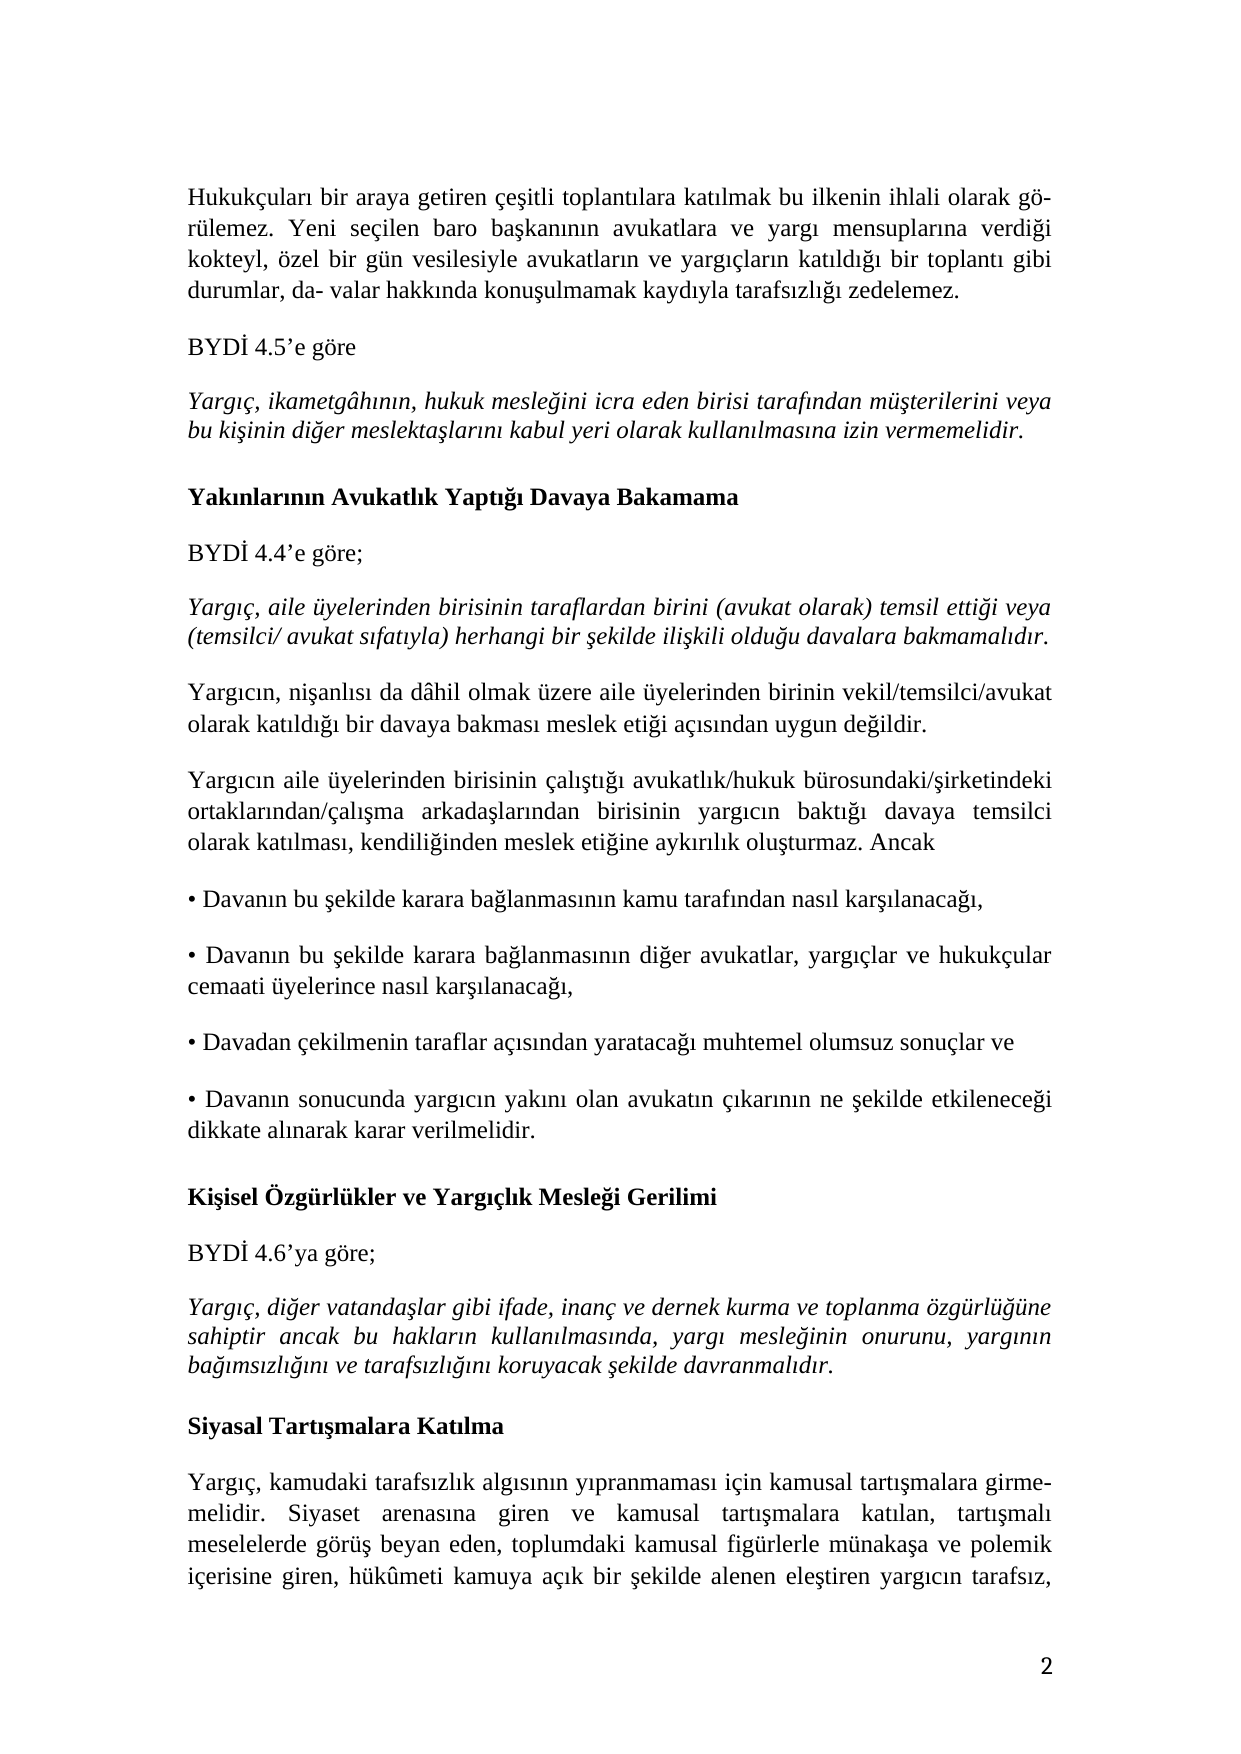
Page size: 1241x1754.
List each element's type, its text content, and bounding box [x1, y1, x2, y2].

text • Davadan çekilmenin taraflar açısından yaratacağı muhtemel olumsuz sonuçlar ve [187, 1025, 1053, 1056]
text BYDİ 4.4’e göre; [187, 535, 1053, 567]
text BYDİ 4.6’ya göre; [187, 1235, 1053, 1267]
text Kişisel Özgürlükler ve Yargıçlık Mesleği Gerilimi [187, 1169, 1053, 1210]
text Siyasal Tartışmalara Katılma [187, 1404, 1053, 1439]
text Yargıcın aile üyelerinden birisinin çalıştığı avukatlık/hukuk bürosundaki/şirketindeki ortaklarından/çalışma arkadaşlarından birisinin yargıcın baktığı davaya temsilci olarak katılması, kendiliğinden meslek etiğine aykırılık oluşturmaz. Ancak [187, 762, 1053, 856]
text Hukukçuları bir araya getiren çeşitli toplantılara katılmak bu ilkenin ihlali olarak gö- rülemez. Yeni seçilen baro başkanının avukatlara ve yargı mensuplarına verdiği kokteyl, özel bir gün vesilesiyle avukatların ve yargıçların katıldığı bir toplantı gibi durumlar, da- valar hakkında konuşulmamak kaydıyla tarafsızlığı zedelemez. [187, 179, 1053, 304]
text Yargıç, aile üyelerinden birisinin taraflardan birini (avukat olarak) temsil ettiği veya (temsilci/ avukat sıfatıyla) herhangi bir şekilde ilişkili olduğu davalara bakmamalıdır. [187, 592, 1053, 650]
text Yargıcın, nişanlısı da dâhil olmak üzere aile üyelerinden birinin vekil/temsilci/avukat olarak katıldığı bir davaya bakması meslek etiği açısından uygun değildir. [187, 675, 1053, 737]
text BYDİ 4.5’e göre [187, 329, 1053, 360]
text Yargıç, diğer vatandaşlar gibi ifade, inanç ve dernek kurma ve toplanma özgürlüğüne sahiptir ancak bu hakların kullanılmasında, yargı mesleğinin onurunu, yargının bağımsızlığını ve tarafsızlığını koruyacak şekilde davranmalıdır. [187, 1292, 1053, 1379]
text • Davanın bu şekilde karara bağlanmasının diğer avukatlar, yargıçlar ve hukukçular cemaati üyelerince nasıl karşılanacağı, [187, 937, 1053, 1000]
text • Davanın sonucunda yargıcın yakını olan avukatın çıkarının ne şekilde etkileneceği dikkate alınarak karar verilmelidir. [187, 1081, 1053, 1144]
text Yakınlarının Avukatlık Yaptığı Davaya Bakamama [187, 469, 1053, 510]
text • Davanın bu şekilde karara bağlanmasının kamu tarafından nasıl karşılanacağı, [187, 881, 1053, 912]
text Yargıç, ikametgâhının, hukuk mesleğini icra eden birisi tarafından müşterilerini veya bu kişinin diğer meslektaşlarını kabul yeri olarak kullanılmasına izin vermemelidir. [187, 385, 1053, 444]
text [187, 1464, 1053, 1589]
